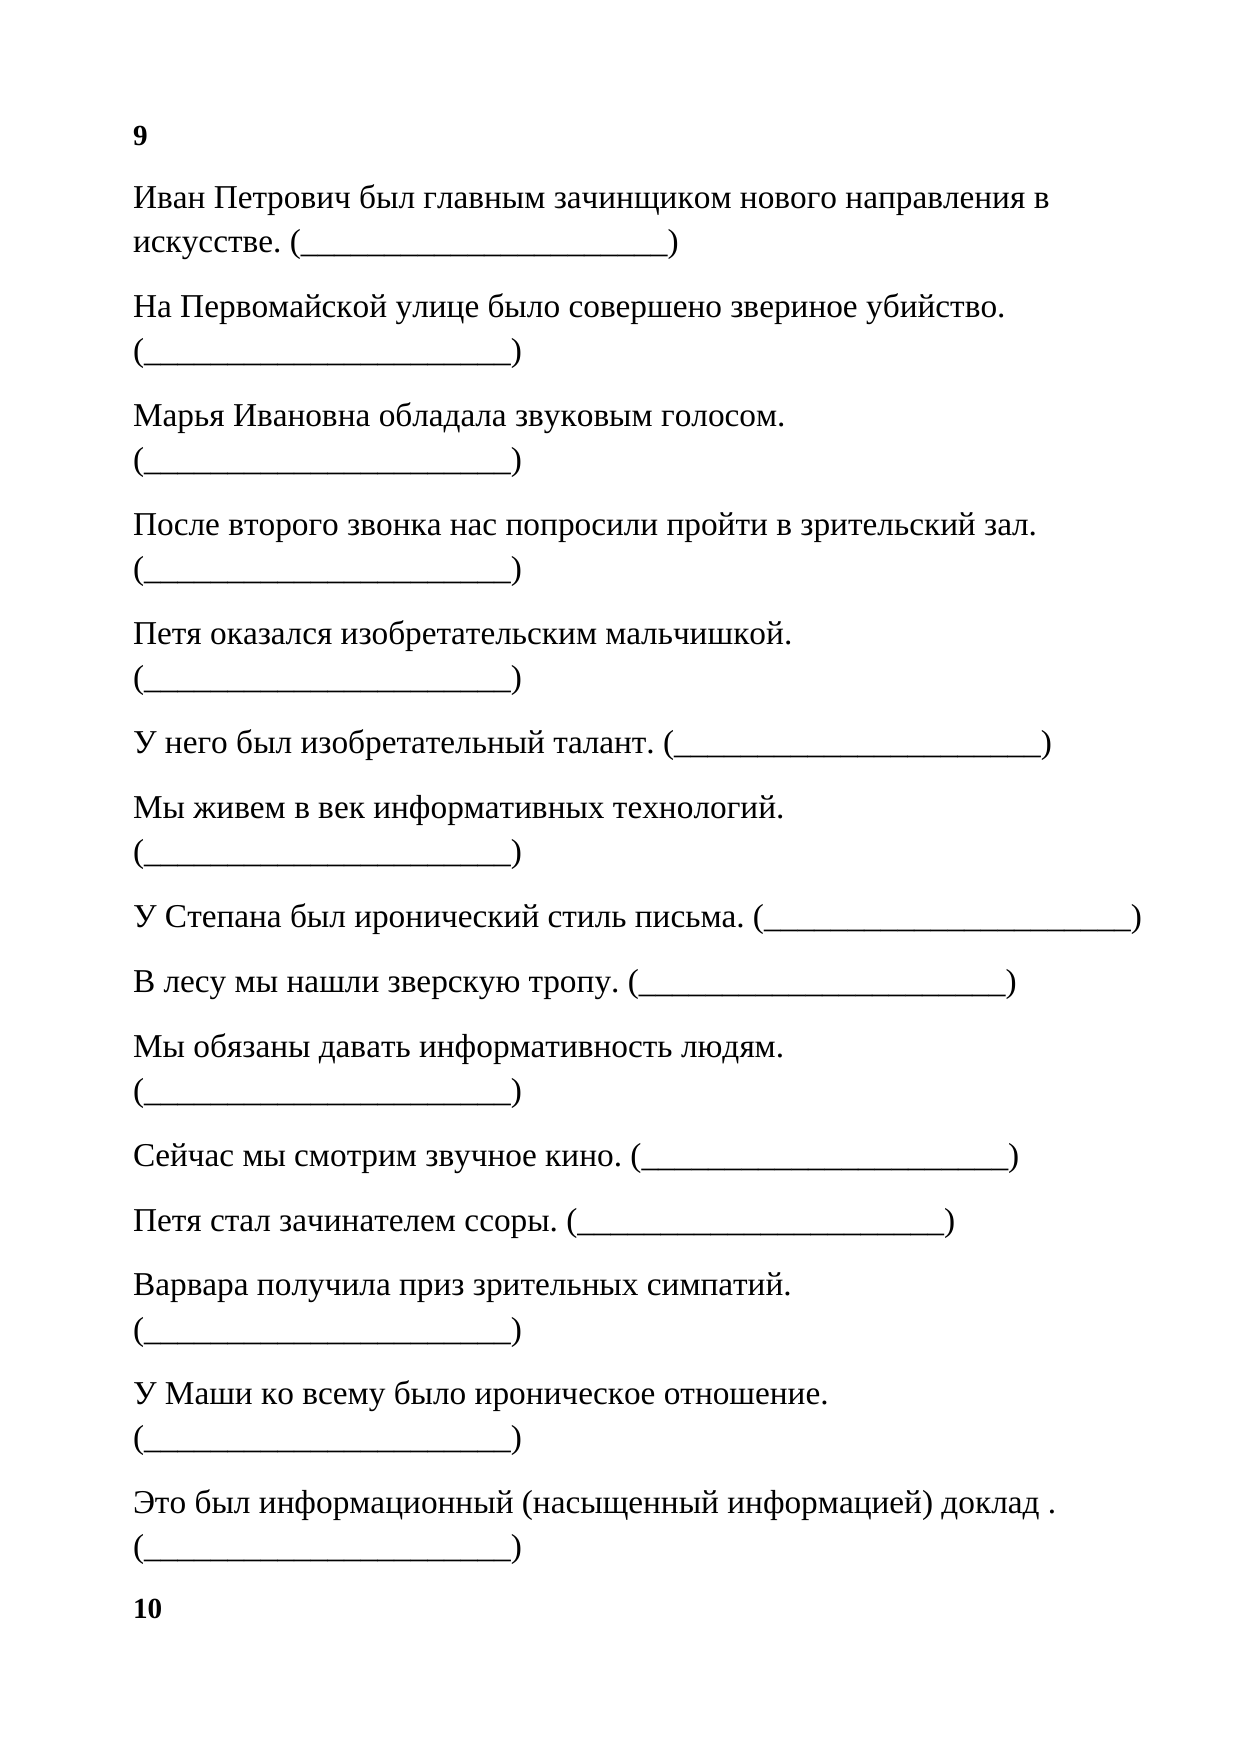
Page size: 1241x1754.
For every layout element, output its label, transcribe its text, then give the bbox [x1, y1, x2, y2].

text У него был изобретательный талант. (______________________) [133, 722, 1152, 761]
text Мы обязаны давать информативность людям. (______________________) [133, 1026, 1152, 1108]
text 9 [133, 118, 1152, 152]
text В лесу мы нашли зверскую тропу. (______________________) [133, 961, 1152, 999]
text У Степана был иронический стиль письма. (______________________) [133, 896, 1152, 934]
text Петя оказался изобретательским мальчишкой. (______________________) [133, 613, 1152, 696]
text На Первомайской улице было совершено звериное убийство. (______________________) [133, 286, 1152, 369]
text Петя стал зачинателем ссоры. (______________________) [133, 1200, 1152, 1238]
text У Маши ко всему было ироническое отношение. (______________________) [133, 1374, 1152, 1456]
text Это был информационный (насыщенный информацией) доклад . (______________________) [133, 1483, 1152, 1565]
text После второго звонка нас попросили пройти в зрительский зал. (______________________) [133, 504, 1152, 587]
text Иван Петрович был главным зачинщиком нового направления в искусстве. (______________________) [133, 177, 1152, 260]
text 10 [133, 1592, 1152, 1625]
text Варвара получила приз зрительных симпатий. (______________________) [133, 1265, 1152, 1347]
text Сейчас мы смотрим звучное кино. (______________________) [133, 1135, 1152, 1173]
text Марья Ивановна обладала звуковым голосом. (______________________) [133, 395, 1152, 478]
text Мы живем в век информативных технологий. (______________________) [133, 787, 1152, 869]
